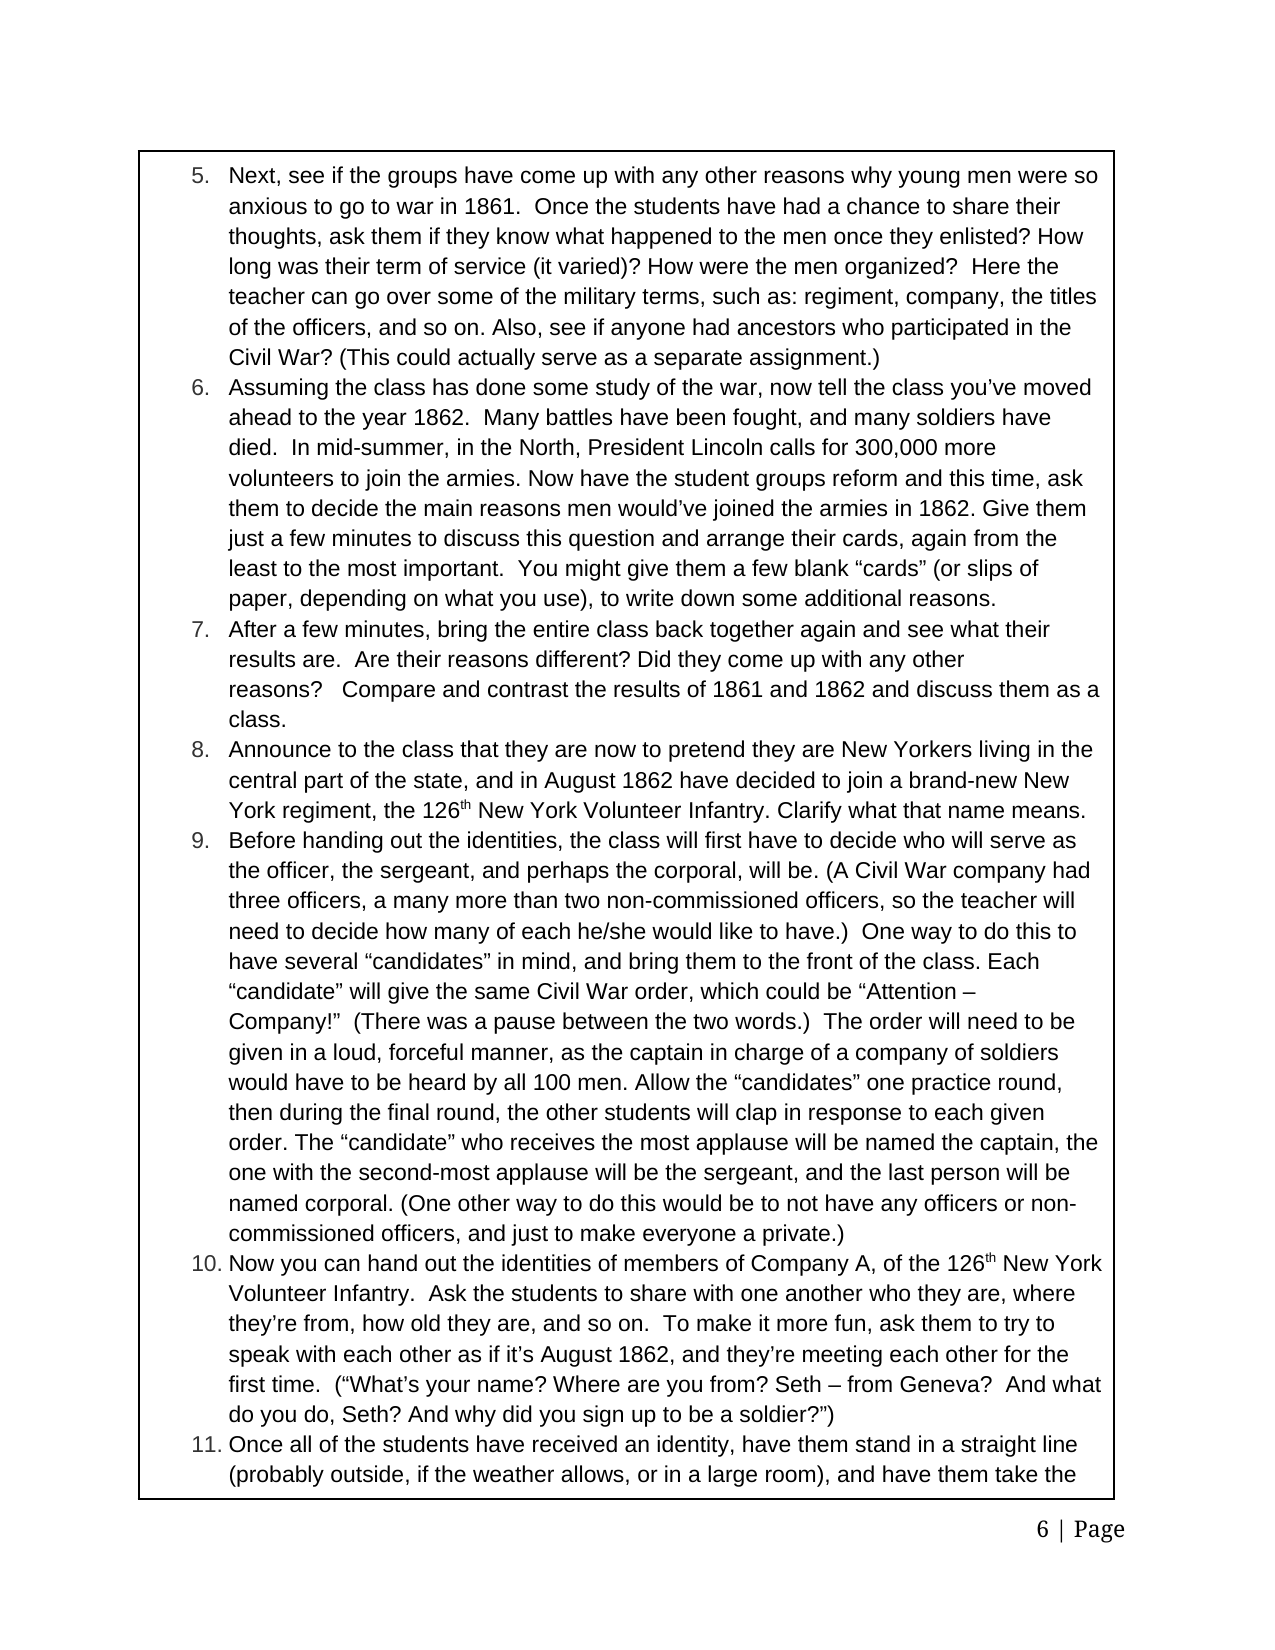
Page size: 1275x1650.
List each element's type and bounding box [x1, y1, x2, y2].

table_header [140, 152, 1113, 1498]
